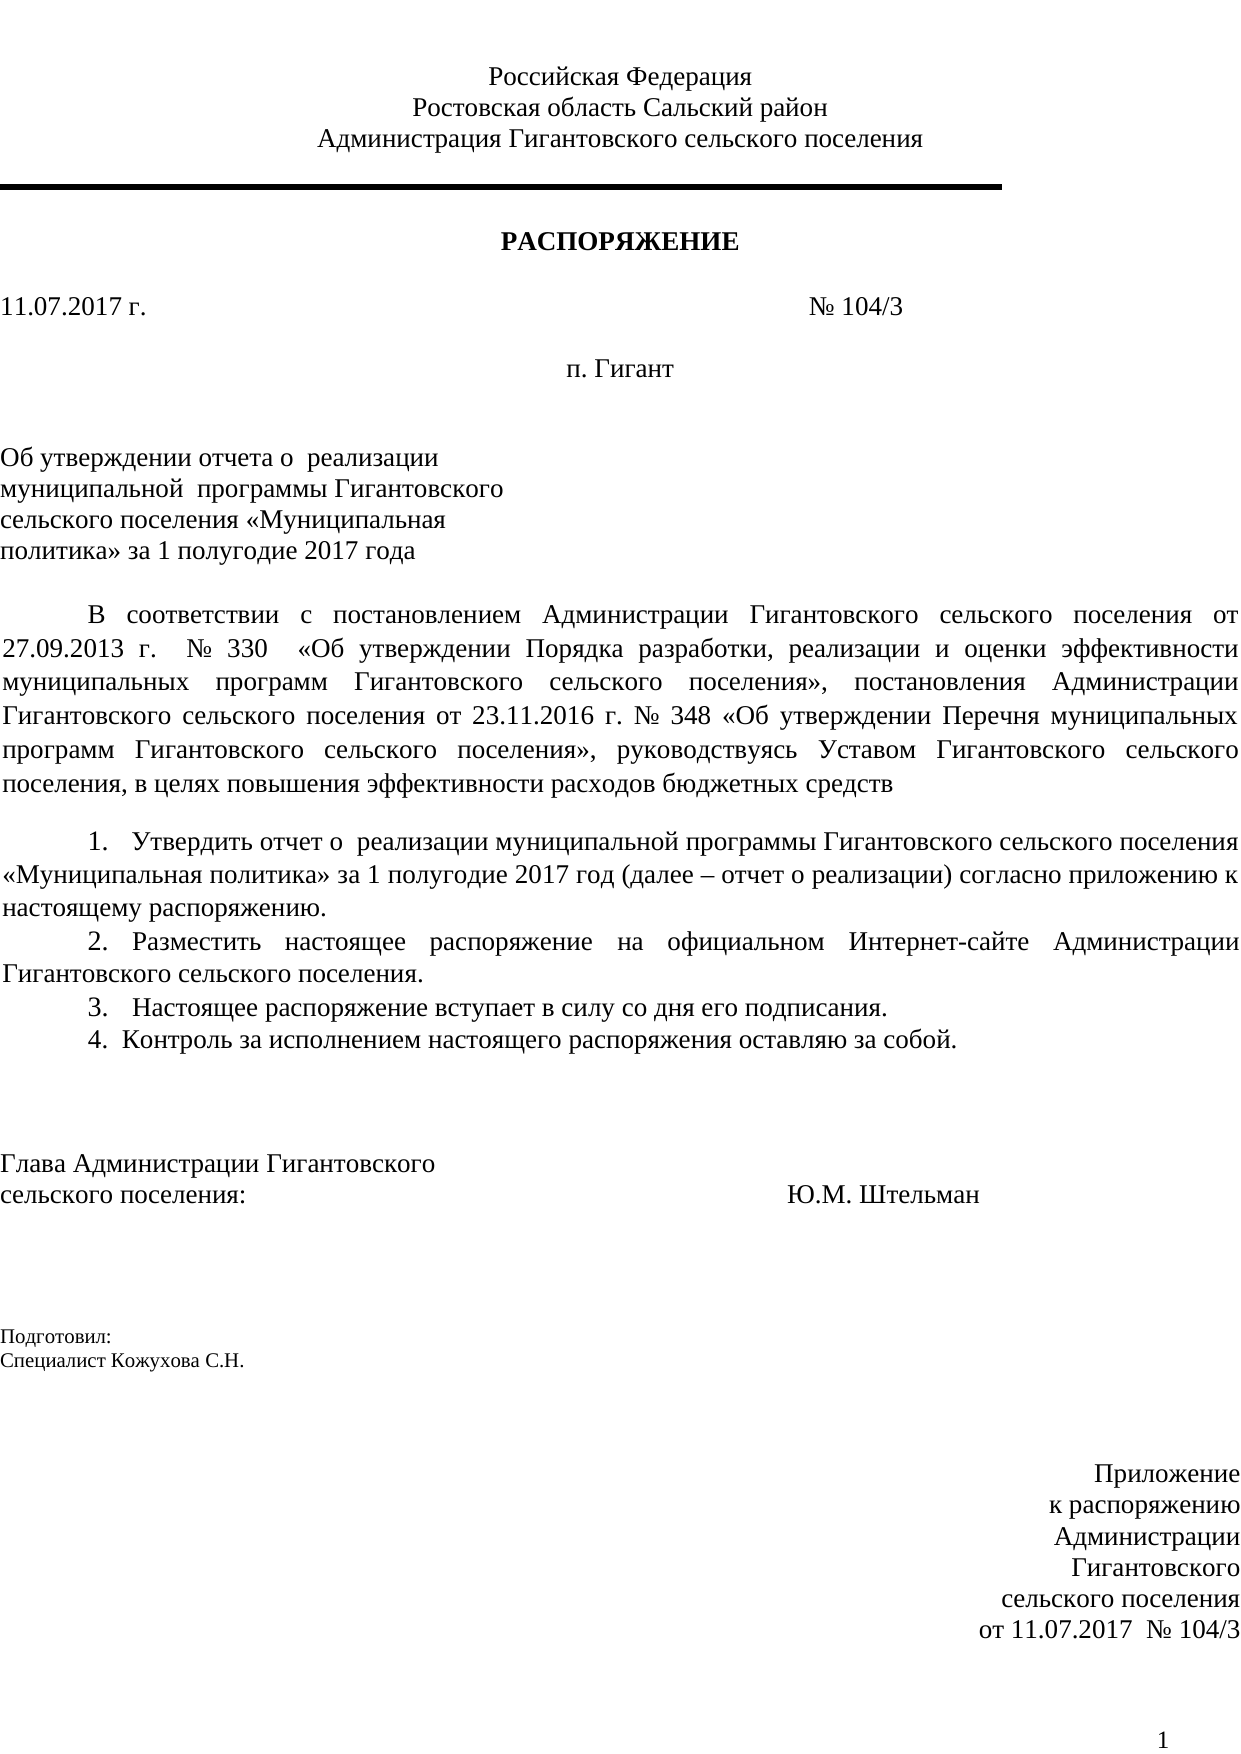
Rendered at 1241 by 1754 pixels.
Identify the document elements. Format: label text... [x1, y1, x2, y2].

text сельского поселения [0, 1582, 1240, 1613]
text Специалист Кожухова С.Н. [0, 1348, 1240, 1372]
list Настоящее распоряжение вступает в силу со дня его подписания. [2, 989, 1240, 1023]
text сельского поселения «Муниципальная [0, 503, 1240, 534]
text Приложение [0, 1457, 1240, 1488]
list Разместить настоящее распоряжение на официальном Интернет-сайте Администрации Гигантовского сельского поселения. [2, 923, 1240, 989]
text Об утверждении отчета о реализации [0, 441, 1240, 472]
text к распоряжению [0, 1488, 1240, 1520]
text сельского поселения: Ю.М. Штельман [0, 1178, 1240, 1209]
text Администрации [0, 1520, 1240, 1551]
text Гигантовского [0, 1551, 1240, 1582]
text В соответствии с постановлением Администрации Гигантовского сельского поселения от 27.09.2013 г. № 330 «Об утверждении Порядка разработки, реализации и оценки эффективности муниципальных программ Гигантовского сельского поселения», постановления Администрации Гигантовского сельского поселения от 23.11.2016 г. № 348 «Об утверждении Перечня муниципальных программ Гигантовского сельского поселения», руководствуясь Уставом Гигантовского сельского поселения, в целях повышения эффективности расходов бюджетных средств [2, 596, 1240, 799]
text 4. Контроль за исполнением настоящего распоряжения оставляю за собой. [0, 1023, 1240, 1056]
text Ростовская область Сальский район [0, 91, 1240, 122]
text политика» за 1 полугодие 2017 года [0, 534, 1240, 565]
text от 11.07.2017 № 104/3 [0, 1613, 1240, 1644]
list Утвердить отчет о реализации муниципальной программы Гигантовского сельского поселения «Муниципальная политика» за 1 полугодие 2017 год (далее – отчет о реализации) согласно приложению к настоящему распоряжению. [2, 824, 1240, 923]
text муниципальной программы Гигантовского [0, 472, 1240, 503]
text п. Гигант [0, 352, 1240, 383]
text Подготовил: [0, 1324, 1240, 1348]
text Российская Федерация [0, 60, 1240, 91]
text 11.07.2017 г. № 104/3 [0, 290, 1240, 321]
text Глава Администрации Гигантовского [0, 1147, 1240, 1178]
subtitle РАСПОРЯЖЕНИЕ [0, 224, 1240, 256]
text Администрация Гигантовского сельского поселения [0, 122, 1240, 154]
